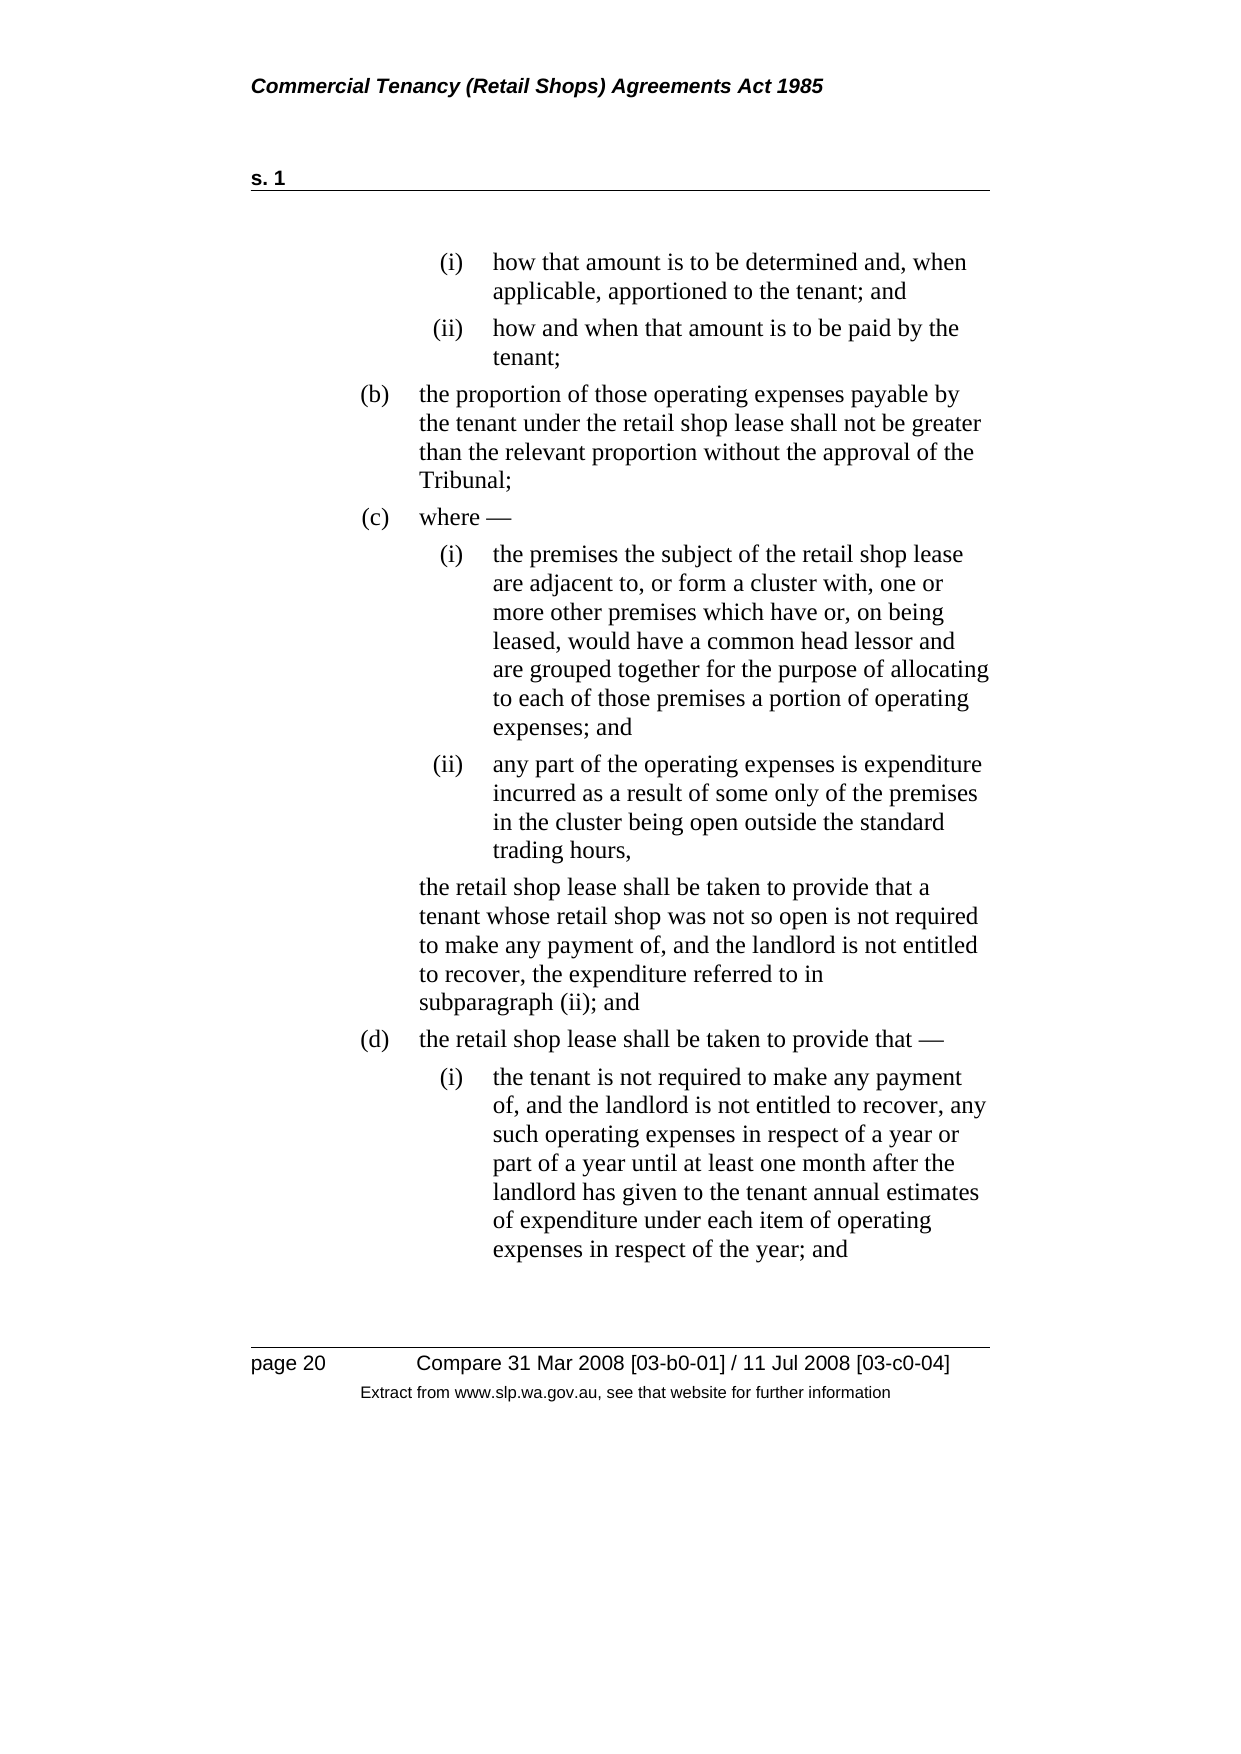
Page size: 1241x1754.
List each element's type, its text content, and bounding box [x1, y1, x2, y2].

text (i) the tenant is not required to make any payment of, and the landlord is not entitled to recover, any such operating expenses in respect of a year or part of a year until at least one month after the landlord has given to the tenant annual estimates of expenditure under each item of operating expenses in respect of the year; and [251, 1062, 990, 1263]
text (ii) how and when that amount is to be paid by the tenant; [251, 313, 990, 371]
text (i) how that amount is to be determined and, when applicable, apportioned to the tenant; and [251, 247, 990, 305]
text (b) the proportion of those operating expenses payable by the tenant under the retail shop lease shall not be greater than the relevant proportion without the approval of the Tribunal; [251, 379, 990, 494]
text the retail shop lease shall be taken to provide that a tenant whose retail shop was not so open is not required to make any payment of, and the landlord is not entitled to recover, the expenditure referred to in subparagraph (ii); and [251, 872, 990, 1016]
text (d) the retail shop lease shall be taken to provide that — [251, 1024, 990, 1053]
text (c) where — [251, 502, 990, 531]
text (i) the premises the subject of the retail shop lease are adjacent to, or form a cluster with, one or more other premises which have or, on being leased, would have a common head lessor and are grouped together for the purpose of allocating to each of those premises a portion of operating expenses; and [251, 539, 990, 741]
text (ii) any part of the operating expenses is expenditure incurred as a result of some only of the premises in the cluster being open outside the standard trading hours, [251, 749, 990, 864]
